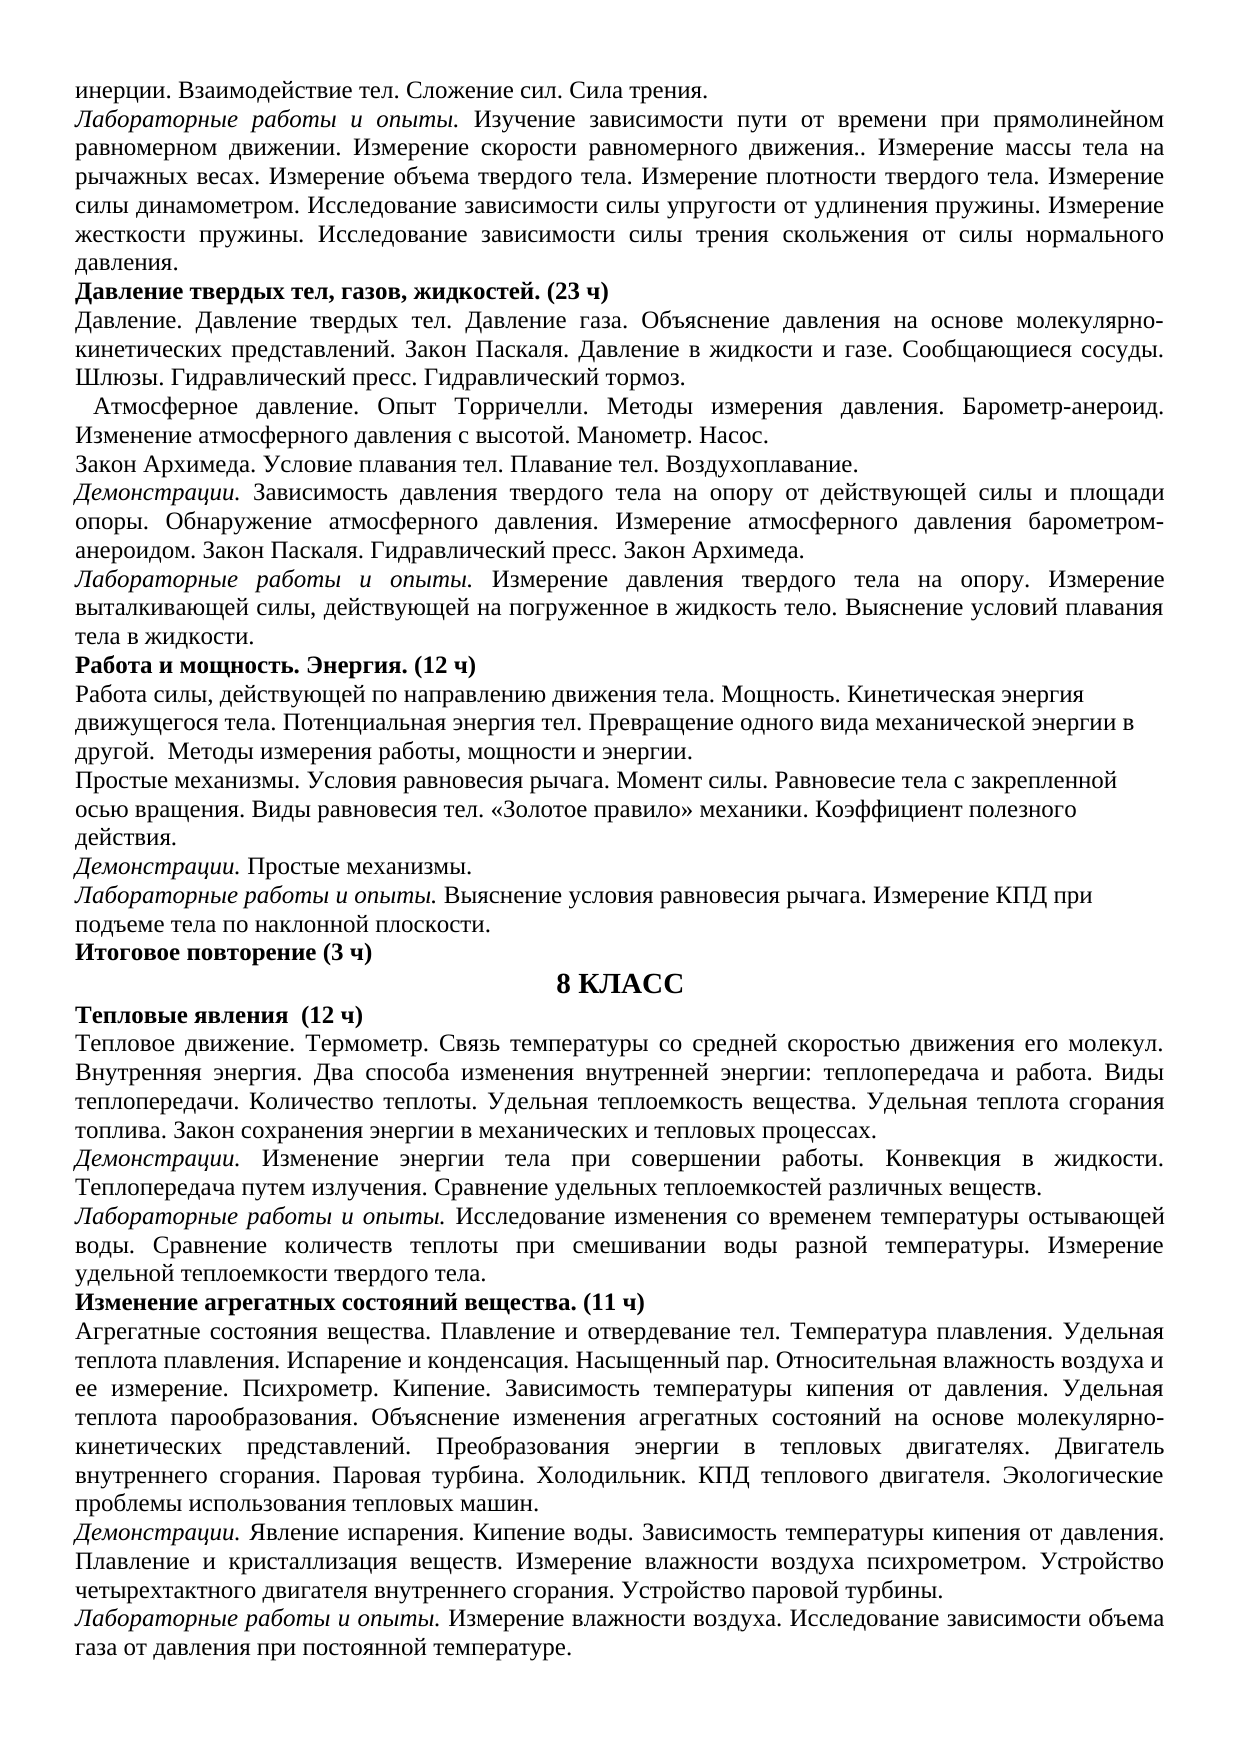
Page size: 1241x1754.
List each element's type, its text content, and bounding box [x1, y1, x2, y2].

text Демонстрации. Явление испарения. Кипение воды. Зависимость температуры кипения от давления. Плавление и кристаллизация веществ. Измерение влажности воздуха психрометром. Устройство четырехтактного двигателя внутреннего сгорания. Устройство паровой турбины. [75, 1517, 1165, 1603]
text Простые механизмы. Условия равновесия рычага. Момент силы. Равновесие тела с закрепленной осью вращения. Виды равновесия тел. «Золотое правило» механики. Коэффициент полезного действия. [75, 765, 1165, 851]
text Работа силы, действующей по направлению движения тела. Мощность. Кинетическая энергия движущегося тела. Потенциальная энергия тел. Превращение одного вида механической энергии в другой. Методы измерения работы, мощности и энергии. [75, 679, 1165, 765]
text Лабораторные работы и опыты. Исследование изменения со временем температуры остывающей воды. Сравнение количеств теплоты при смешивании воды разной температуры. Измерение удельной теплоемкости твердого тела. [75, 1201, 1165, 1287]
text 8 КЛАСС [75, 966, 1165, 1000]
text Работа и мощность. Энергия. (12 ч) [75, 650, 1165, 679]
text Лабораторные работы и опыты. Измерение влажности воздуха. Исследование зависимости объема газа от давления при постоянной температуре. [75, 1603, 1165, 1661]
text Тепловые явления (12 ч) [75, 1000, 1165, 1028]
text Лабораторные работы и опыты. Измерение давления твердого тела на опору. Измерение выталкивающей силы, действующей на погруженное в жидкость тело. Выяснение условий плавания тела в жидкости. [75, 564, 1165, 650]
text Давление. Давление твердых тел. Давление газа. Объяснение давления на основе молекулярно-кинетических представлений. Закон Паскаля. Давление в жидкости и газе. Сообщающиеся сосуды. Шлюзы. Гидравлический пресс. Гидравлический тормоз. [75, 305, 1165, 391]
text Агрегатные состояния вещества. Плавление и отвердевание тел. Температура плавления. Удельная теплота плавления. Испарение и конденсация. Насыщенный пар. Относительная влажность воздуха и ее измерение. Психрометр. Кипение. Зависимость температуры кипения от давления. Удельная теплота парообразования. Объяснение изменения агрегатных состояний на основе молекулярно-кинетических представлений. Преобразования энергии в тепловых двигателях. Двигатель внутреннего сгорания. Паровая турбина. Холодильник. КПД теплового двигателя. Экологические проблемы использования тепловых машин. [75, 1316, 1165, 1517]
text Демонстрации. Изменение энергии тела при совершении работы. Конвекция в жидкости. Теплопередача путем излучения. Сравнение удельных теплоемкостей различных веществ. [75, 1143, 1165, 1201]
text Итоговое повторение (3 ч) [75, 937, 1165, 966]
text Закон Архимеда. Условие плавания тел. Плавание тел. Воздухоплавание. [75, 449, 1165, 477]
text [75, 75, 1165, 104]
text Лабораторные работы и опыты. Выяснение условия равновесия рычага. Измерение КПД при подъеме тела по наклонной плоскости. [75, 880, 1165, 937]
text Лабораторные работы и опыты. Изучение зависимости пути от времени при прямолинейном равномерном движении. Измерение скорости равномерного движения.. Измерение массы тела на рычажных весах. Измерение объема твердого тела. Измерение плотности твердого тела. Измерение силы динамометром. Исследование зависимости силы упругости от удлинения пружины. Измерение жесткости пружины. Исследование зависимости силы трения скольжения от силы нормального давления. [75, 104, 1165, 276]
text Давление твердых тел, газов, жидкостей. (23 ч) [75, 276, 1165, 305]
text Тепловое движение. Термометр. Связь температуры со средней скоростью движения его молекул. Внутренняя энергия. Два способа изменения внутренней энергии: теплопередача и работа. Виды теплопередачи. Количество теплоты. Удельная теплоемкость вещества. Удельная теплота сгорания топлива. Закон сохранения энергии в механических и тепловых процессах. [75, 1028, 1165, 1143]
text Демонстрации. Зависимость давления твердого тела на опору от действующей силы и площади опоры. Обнаружение атмосферного давления. Измерение атмосферного давления барометром-анероидом. Закон Паскаля. Гидравлический пресс. Закон Архимеда. [75, 477, 1165, 564]
text Атмосферное давление. Опыт Торричелли. Методы измерения давления. Барометр-анероид. Изменение атмосферного давления с высотой. Манометр. Насос. [75, 391, 1165, 449]
text Демонстрации. Простые механизмы. [75, 851, 1165, 880]
text Изменение агрегатных состояний вещества. (11 ч) [75, 1287, 1165, 1316]
